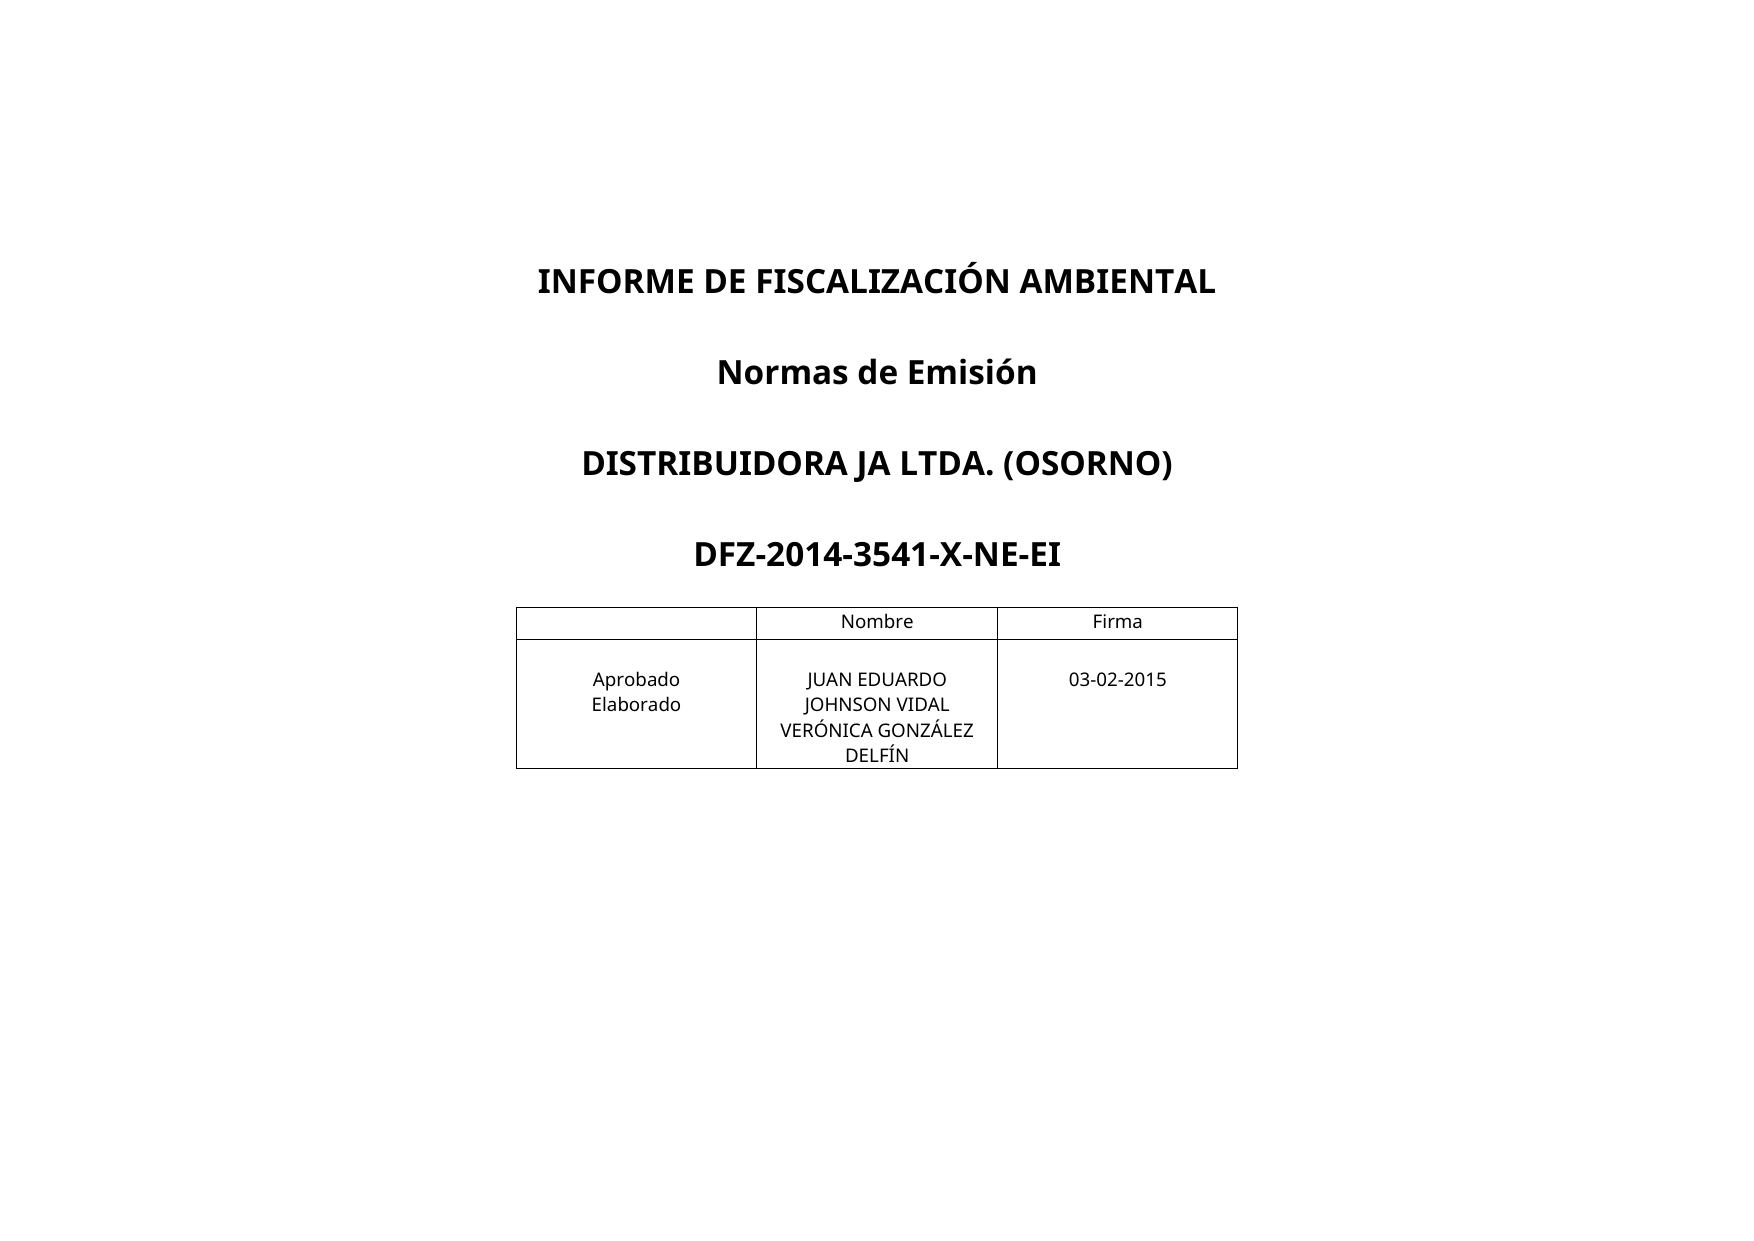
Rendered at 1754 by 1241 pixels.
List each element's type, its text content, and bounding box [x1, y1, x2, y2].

table_header Firma [998, 608, 1237, 639]
table_header [517, 608, 756, 639]
table_cell Aprobado Elaborado [517, 640, 756, 768]
table_cell 03-02-2015 [998, 640, 1237, 768]
text INFORME DE FISCALIZACIÓN AMBIENTAL [150, 212, 1604, 303]
text DFZ-2014-3541-X-NE-EI [150, 485, 1604, 576]
table_header Nombre [757, 608, 997, 639]
table_cell JUAN EDUARDO JOHNSON VIDAL VERÓNICA GONZÁLEZ DELFÍN [757, 640, 997, 768]
text DISTRIBUIDORA JA LTDA. (OSORNO) [150, 394, 1604, 485]
text Normas de Emisión [150, 303, 1604, 394]
